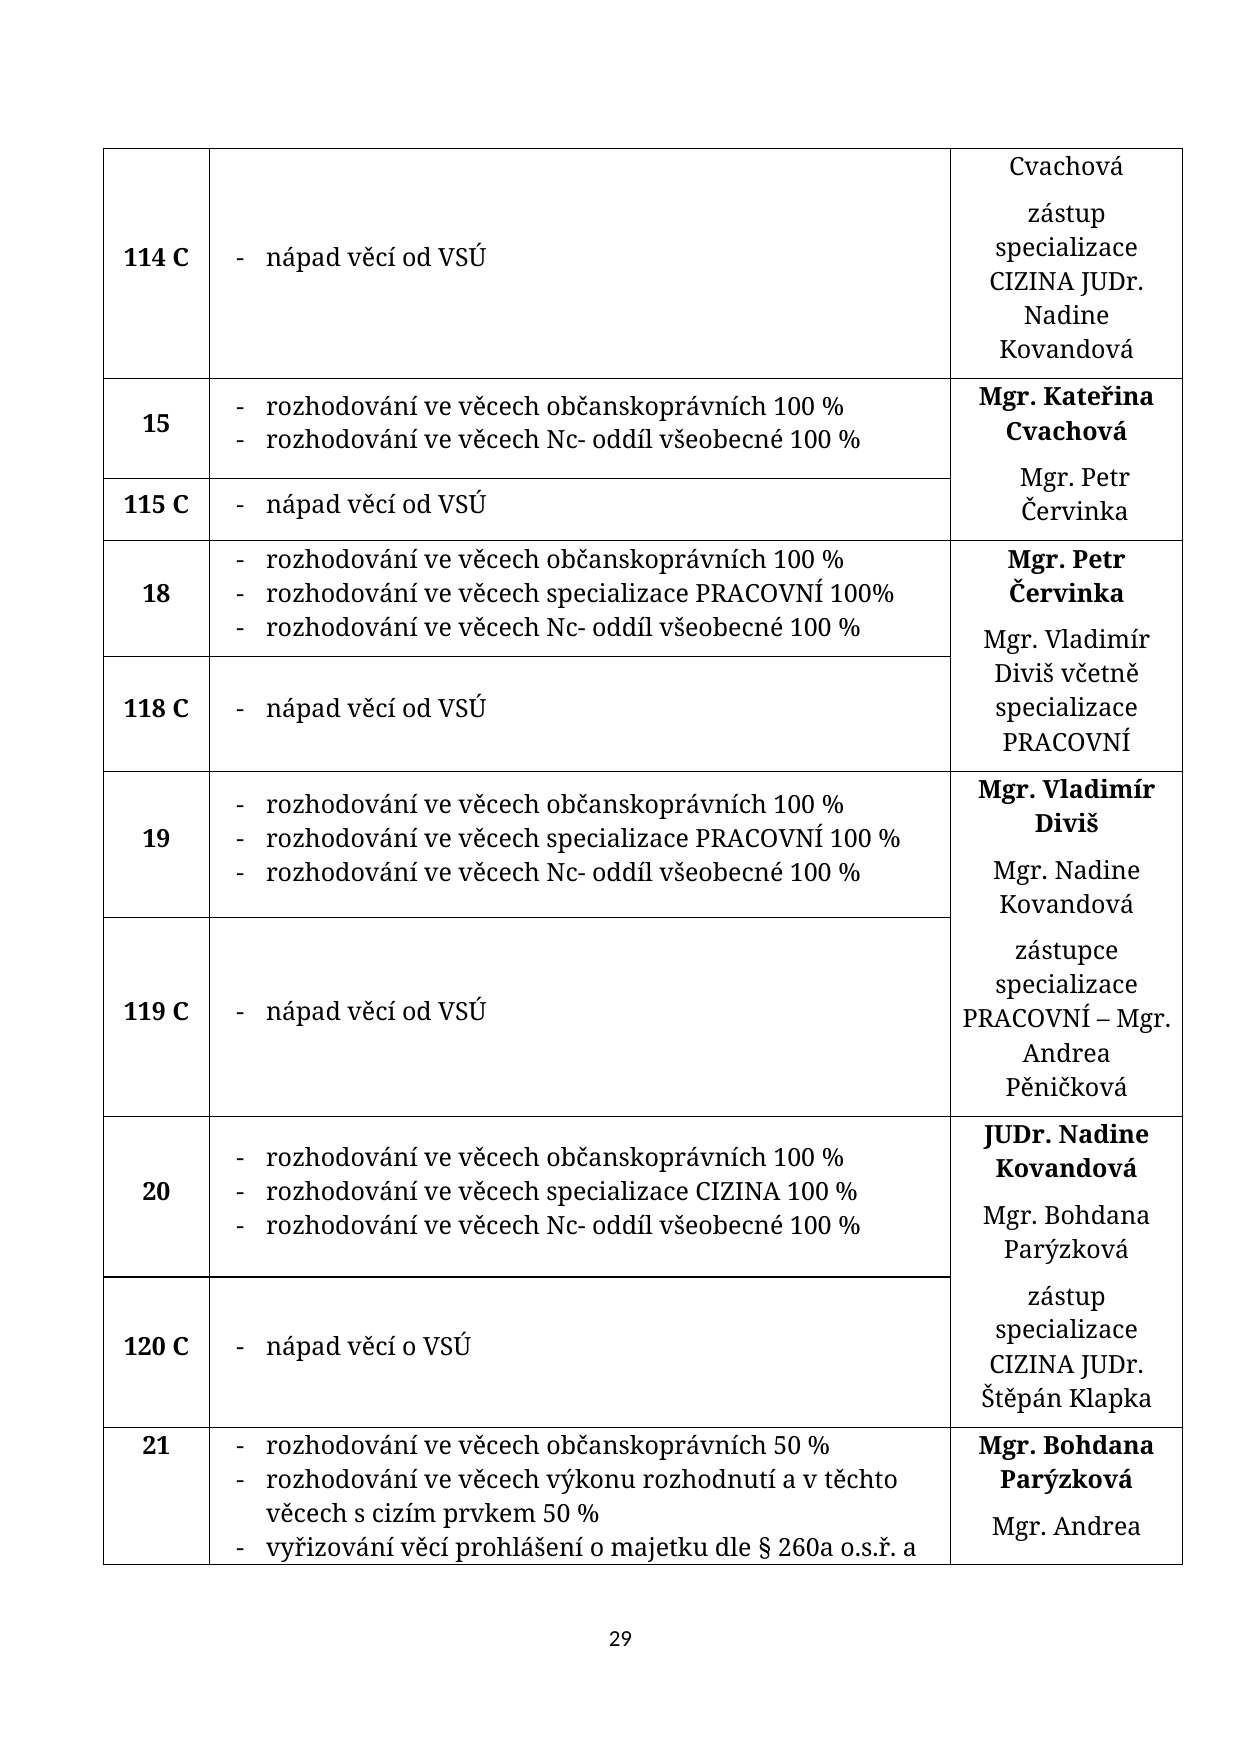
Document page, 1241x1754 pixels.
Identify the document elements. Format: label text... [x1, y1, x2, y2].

table_cell 21 [104, 1428, 209, 1564]
table_cell 115 C [104, 479, 209, 540]
table_cell nápad věcí o VSÚ [210, 1278, 950, 1427]
table_cell Mgr. Petr Červinka Mgr. Vladimír Diviš včetně specializace PRACOVNÍ [951, 541, 1182, 771]
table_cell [951, 1428, 1182, 1564]
table_cell 20 [104, 1117, 209, 1276]
table_cell 120 C [104, 1278, 209, 1427]
table_cell 119 C [104, 918, 209, 1116]
table_cell Mgr. Kateřina Cvachová Mgr. Petr Červinka [951, 379, 1182, 540]
table_cell nápad věcí od VSÚ [210, 479, 950, 540]
table_cell rozhodování ve věcech občanskoprávních 100 % rozhodování ve věcech Nc- oddíl všeobecné 100 % [210, 379, 950, 478]
table_cell JUDr. Nadine Kovandová Mgr. Bohdana Parýzková zástup specializace CIZINA JUDr. Štěpán Klapka [951, 1117, 1182, 1427]
table_cell nápad věcí od VSÚ [210, 918, 950, 1116]
table_cell rozhodování ve věcech občanskoprávních 100 % rozhodování ve věcech specializace PRACOVNÍ 100% rozhodování ve věcech Nc- oddíl všeobecné 100 % [210, 541, 950, 656]
table_cell Mgr. Vladimír Diviš Mgr. Nadine Kovandová zástupce specializace PRACOVNÍ – Mgr. Andrea Pěničková [951, 772, 1182, 1116]
table_cell 18 [104, 541, 209, 656]
table_cell 114 C [104, 149, 209, 378]
table_cell 15 [104, 379, 209, 478]
table_cell rozhodování ve věcech občanskoprávních 100 % rozhodování ve věcech specializace CIZINA 100 % rozhodování ve věcech Nc- oddíl všeobecné 100 % [210, 1117, 950, 1276]
table_cell 19 [104, 772, 209, 917]
table_cell nápad věcí od VSÚ [210, 149, 950, 378]
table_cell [210, 1428, 950, 1564]
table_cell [951, 149, 1182, 378]
table_cell rozhodování ve věcech občanskoprávních 100 % rozhodování ve věcech specializace PRACOVNÍ 100 % rozhodování ve věcech Nc- oddíl všeobecné 100 % [210, 772, 950, 917]
table_cell 118 C [104, 657, 209, 771]
table_cell nápad věcí od VSÚ [210, 657, 950, 771]
